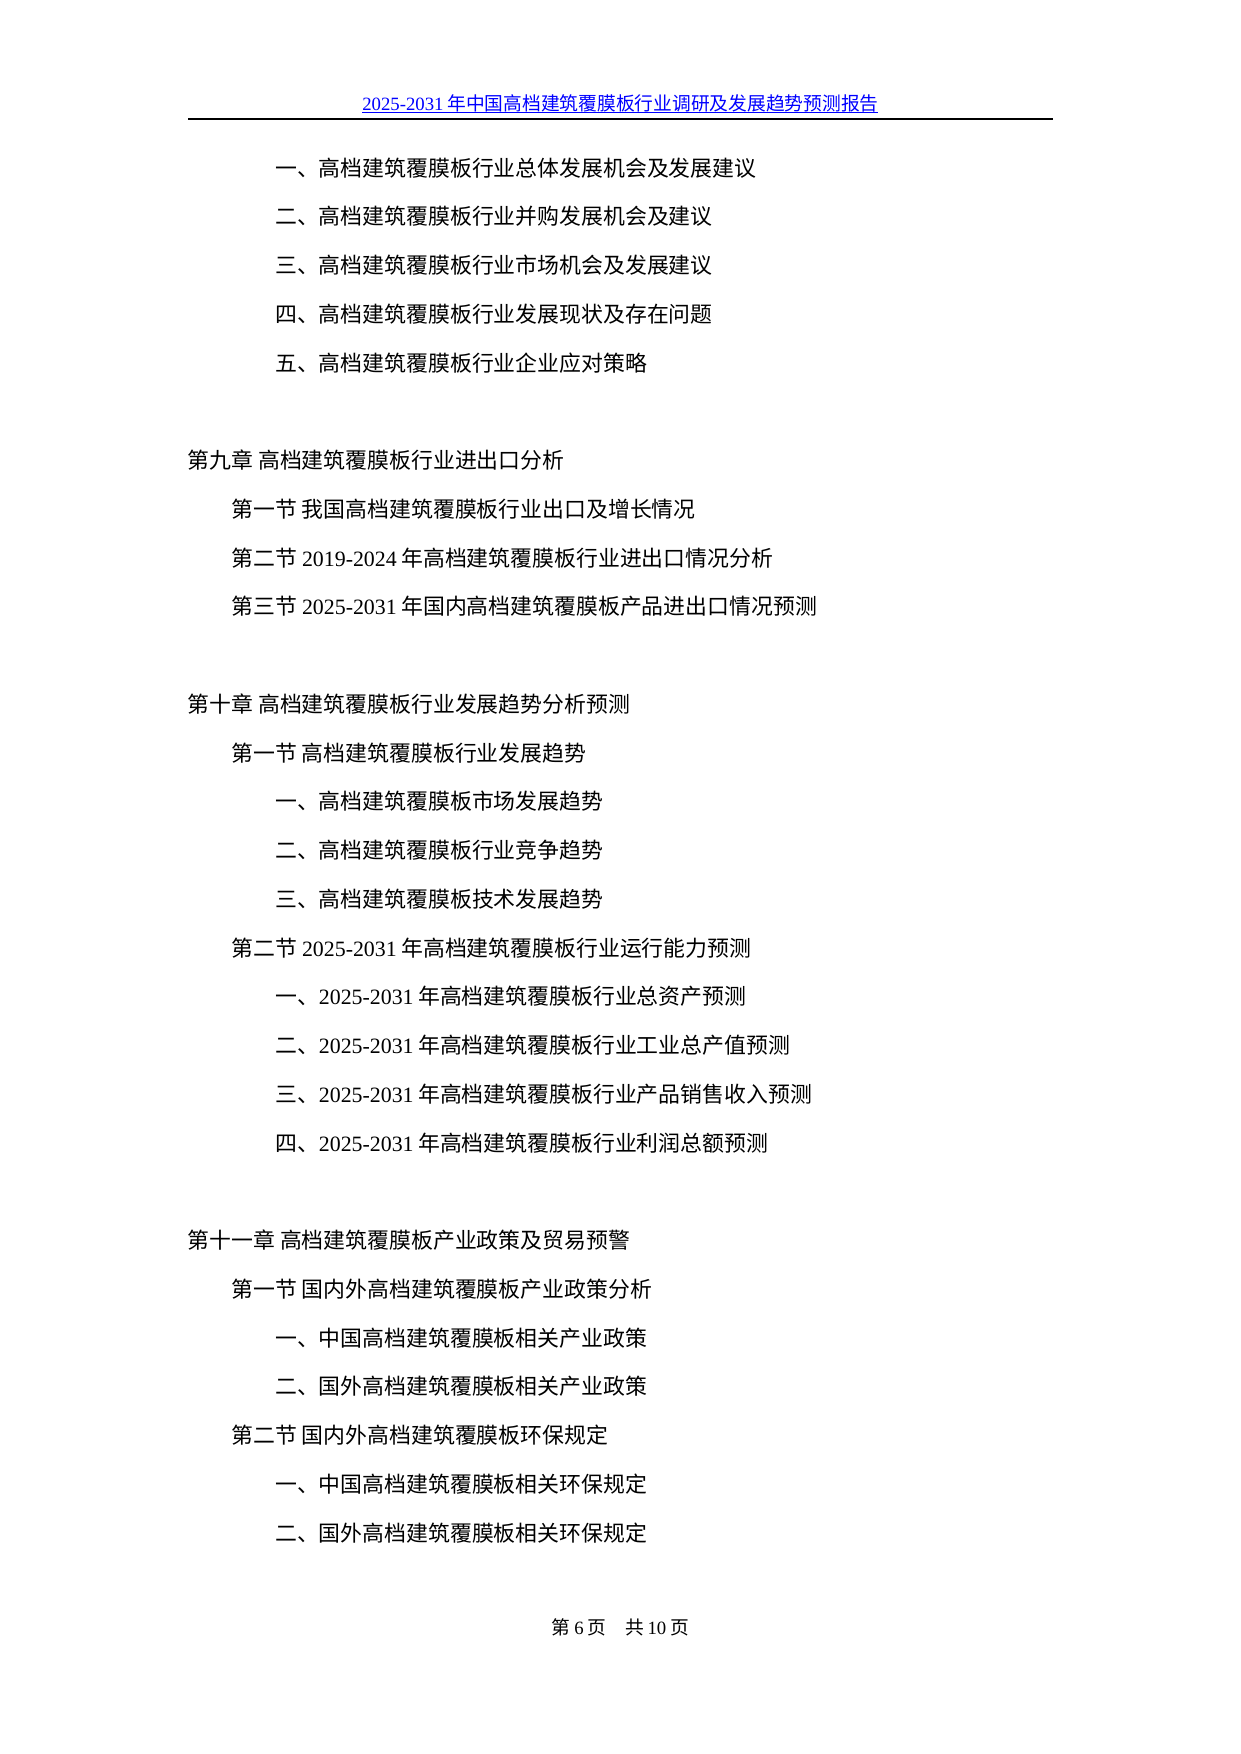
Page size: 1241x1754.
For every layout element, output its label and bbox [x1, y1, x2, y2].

text [187, 150, 1053, 1548]
